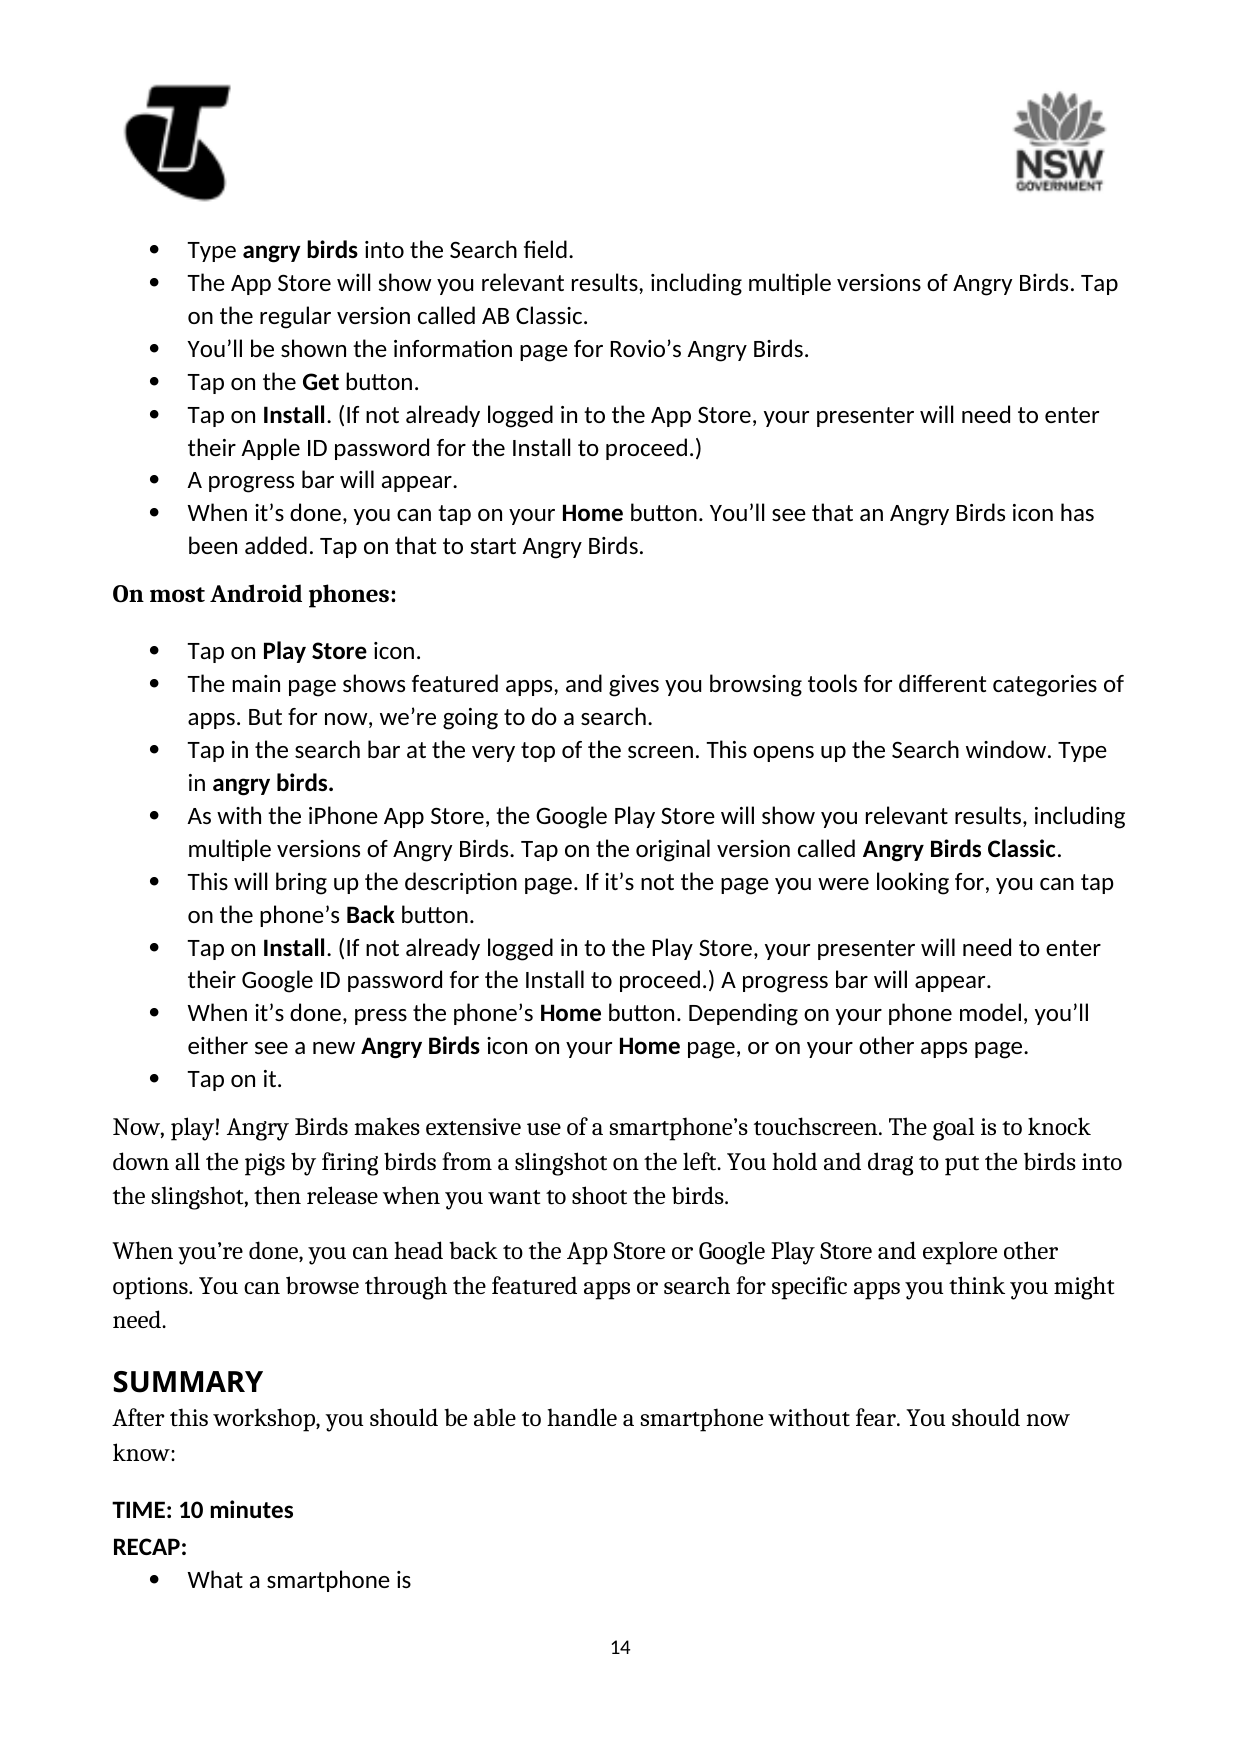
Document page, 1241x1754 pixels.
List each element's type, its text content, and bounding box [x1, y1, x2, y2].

subtitle SUMMARY [112, 1361, 1128, 1401]
list Tap on Play Store icon. [150, 635, 1128, 666]
list This will bring up the description page. If it’s not the page you were looking for, you can tap on the phone’s Back button. [150, 866, 1128, 929]
subtitle TIME: 10 minutes [112, 1494, 1128, 1524]
list As with the iPhone App Store, the Google Play Store will show you relevant results, including multiple versions of Angry Birds. Tap on the original version called Angry Birds Classic. [150, 800, 1128, 863]
list Tap on it. [150, 1063, 1128, 1094]
list A progress bar will appear. [150, 465, 1128, 495]
text When you’re done, you can head back to the App Store or Google Play Store and explore other options. You can browse through the featured apps or search for specific apps you think you might need. [112, 1237, 1128, 1335]
list You’ll be shown the information page for Rovio’s Angry Birds. [150, 333, 1128, 363]
text On most Android phones: [112, 580, 1128, 609]
text Now, play! Angry Birds makes extensive use of a smartphone’s touchscreen. The goal is to knock down all the pigs by firing birds from a slingshot on the left. You hold and drag to put the birds into the slingshot, then release when you want to shoot the birds. [112, 1113, 1128, 1211]
list Tap on Install. (If not already logged in to the App Store, your presenter will need to enter their Apple ID password for the Install to proceed.) [150, 399, 1128, 462]
list The App Store will show you relevant results, including multiple versions of Angry Birds. Tap on the regular version called AB Classic. [150, 267, 1128, 331]
list The main page shows featured apps, and gives you browsing tools for different categories of apps. But for now, we’re going to do a search. [150, 668, 1128, 732]
list When it’s done, press the phone’s Home button. Depending on your phone model, you’ll either see a new Angry Birds icon on your Home page, or on your other apps page. [150, 997, 1128, 1061]
text After this workshop, you should be able to handle a smartphone without fear. You should now know: [112, 1404, 1128, 1467]
picture [112, 73, 1125, 206]
list Type angry birds into the Search field. [150, 234, 1128, 265]
list Tap on the Get button. [150, 366, 1128, 396]
subtitle RECAP: [112, 1531, 1128, 1562]
list Tap in the search bar at the very top of the screen. This opens up the Search window. Type in angry birds. [150, 734, 1128, 798]
list Tap on Install. (If not already logged in to the Play Store, your presenter will need to enter their Google ID password for the Install to proceed.) A progress bar will appear. [150, 932, 1128, 995]
list What a smartphone is [150, 1564, 1128, 1594]
list When it’s done, you can tap on your Home button. You’ll see that an Angry Birds icon has been added. Tap on that to start Angry Birds. [150, 498, 1128, 561]
